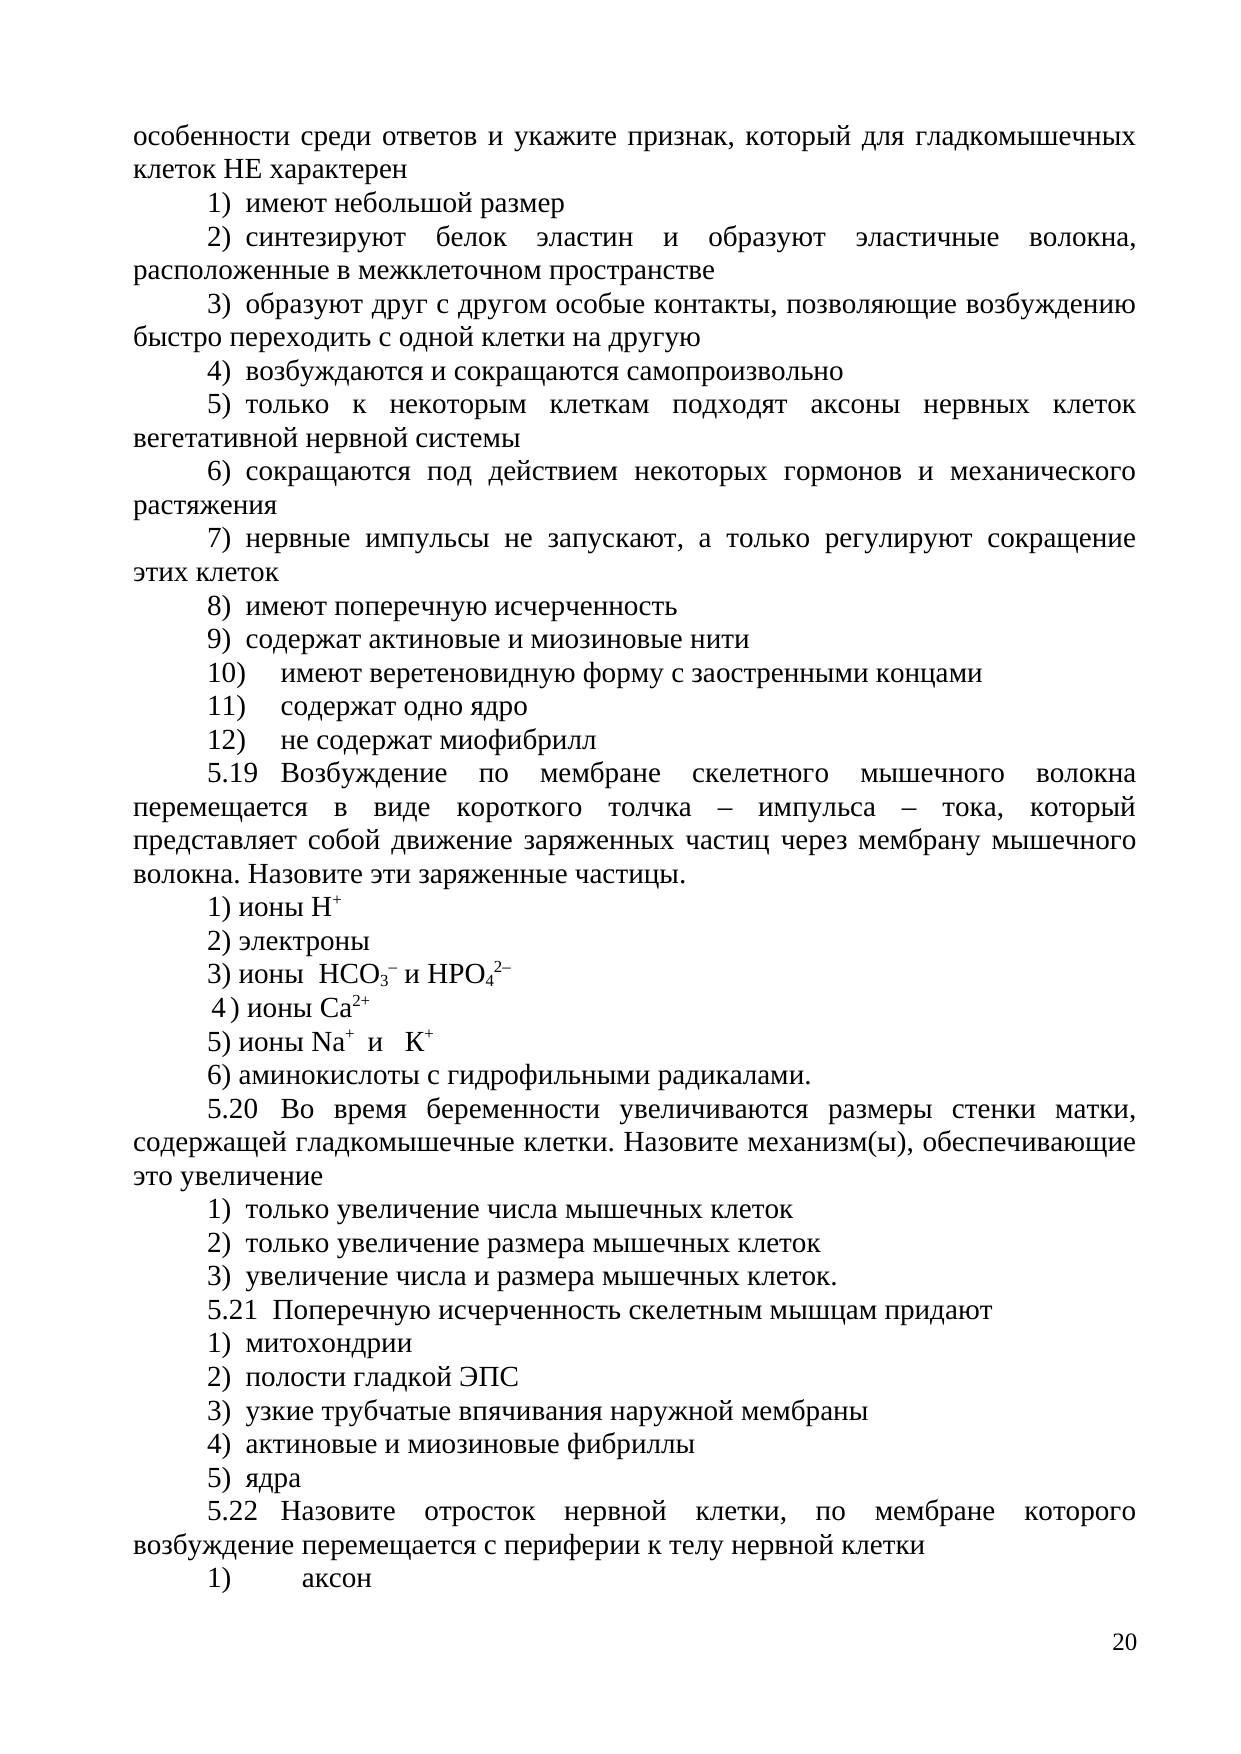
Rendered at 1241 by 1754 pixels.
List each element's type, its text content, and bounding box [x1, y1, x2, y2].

text 6) аминокислоты с гидрофильными радикалами. [133, 1057, 1137, 1091]
list Во время беременности увеличиваются размеры стенки матки, содержащей гладкомышечные клетки. Назовите механизм(ы), обеспечивающие это увеличение [133, 1091, 1137, 1191]
list только к некоторым клеткам подходят аксоны нервных клеток вегетативной нервной системы [133, 386, 1137, 453]
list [133, 118, 1137, 185]
list имеют небольшой размер [133, 185, 1137, 219]
list синтезируют белок эластин и образуют эластичные волокна, расположенные в межклеточном пространстве [133, 219, 1137, 286]
text 3) ионы НСО3– и НРО42– [133, 957, 1137, 990]
list не содержат миофибрилл [133, 722, 1137, 755]
list Возбуждение по мембране скелетного мышечного волокна перемещается в виде короткого толчка – импульса – тока, который представляет собой движение заряженных частиц через мембрану мышечного волокна. Назовите эти заряженные частицы. [133, 755, 1137, 889]
list митохондрии [133, 1326, 1137, 1359]
list сокращаются под действием некоторых гормонов и механического растяжения [133, 453, 1137, 521]
list Назовите отросток нервной клетки, по мембране которого возбуждение перемещается с периферии к телу нервной клетки [133, 1493, 1137, 1560]
list актиновые и миозиновые фибриллы [133, 1426, 1137, 1460]
list аксон [133, 1560, 1137, 1594]
list содержат актиновые и миозиновые нити [133, 621, 1137, 655]
list узкие трубчатые впячивания наружной мембраны [133, 1393, 1137, 1426]
text 5) ионы Nа+ и К+ [133, 1024, 1137, 1057]
list только увеличение размера мышечных клеток [133, 1225, 1137, 1258]
text 1) ионы Н+ [133, 889, 1137, 923]
text 4 ) ионы Са2+ [133, 990, 1137, 1024]
list возбуждаются и сокращаются самопроизвольно [133, 353, 1137, 386]
list нервные импульсы не запускают, а только регулируют сокращение этих клеток [133, 521, 1137, 588]
list полости гладкой ЭПС [133, 1359, 1137, 1393]
list увеличение числа и размера мышечных клеток. [133, 1258, 1137, 1292]
list имеют веретеновидную форму с заостренными концами [133, 655, 1137, 688]
list только увеличение числа мышечных клеток [133, 1191, 1137, 1225]
list образуют друг с другом особые контакты, позволяющие возбуждению быстро переходить с одной клетки на другую [133, 286, 1137, 353]
list имеют поперечную исчерченность [133, 588, 1137, 621]
list ядра [133, 1460, 1137, 1493]
text 2) электроны [133, 923, 1137, 957]
text 5.21 Поперечную исчерченность скелетным мышцам придают [133, 1292, 1137, 1326]
list содержат одно ядро [133, 688, 1137, 722]
